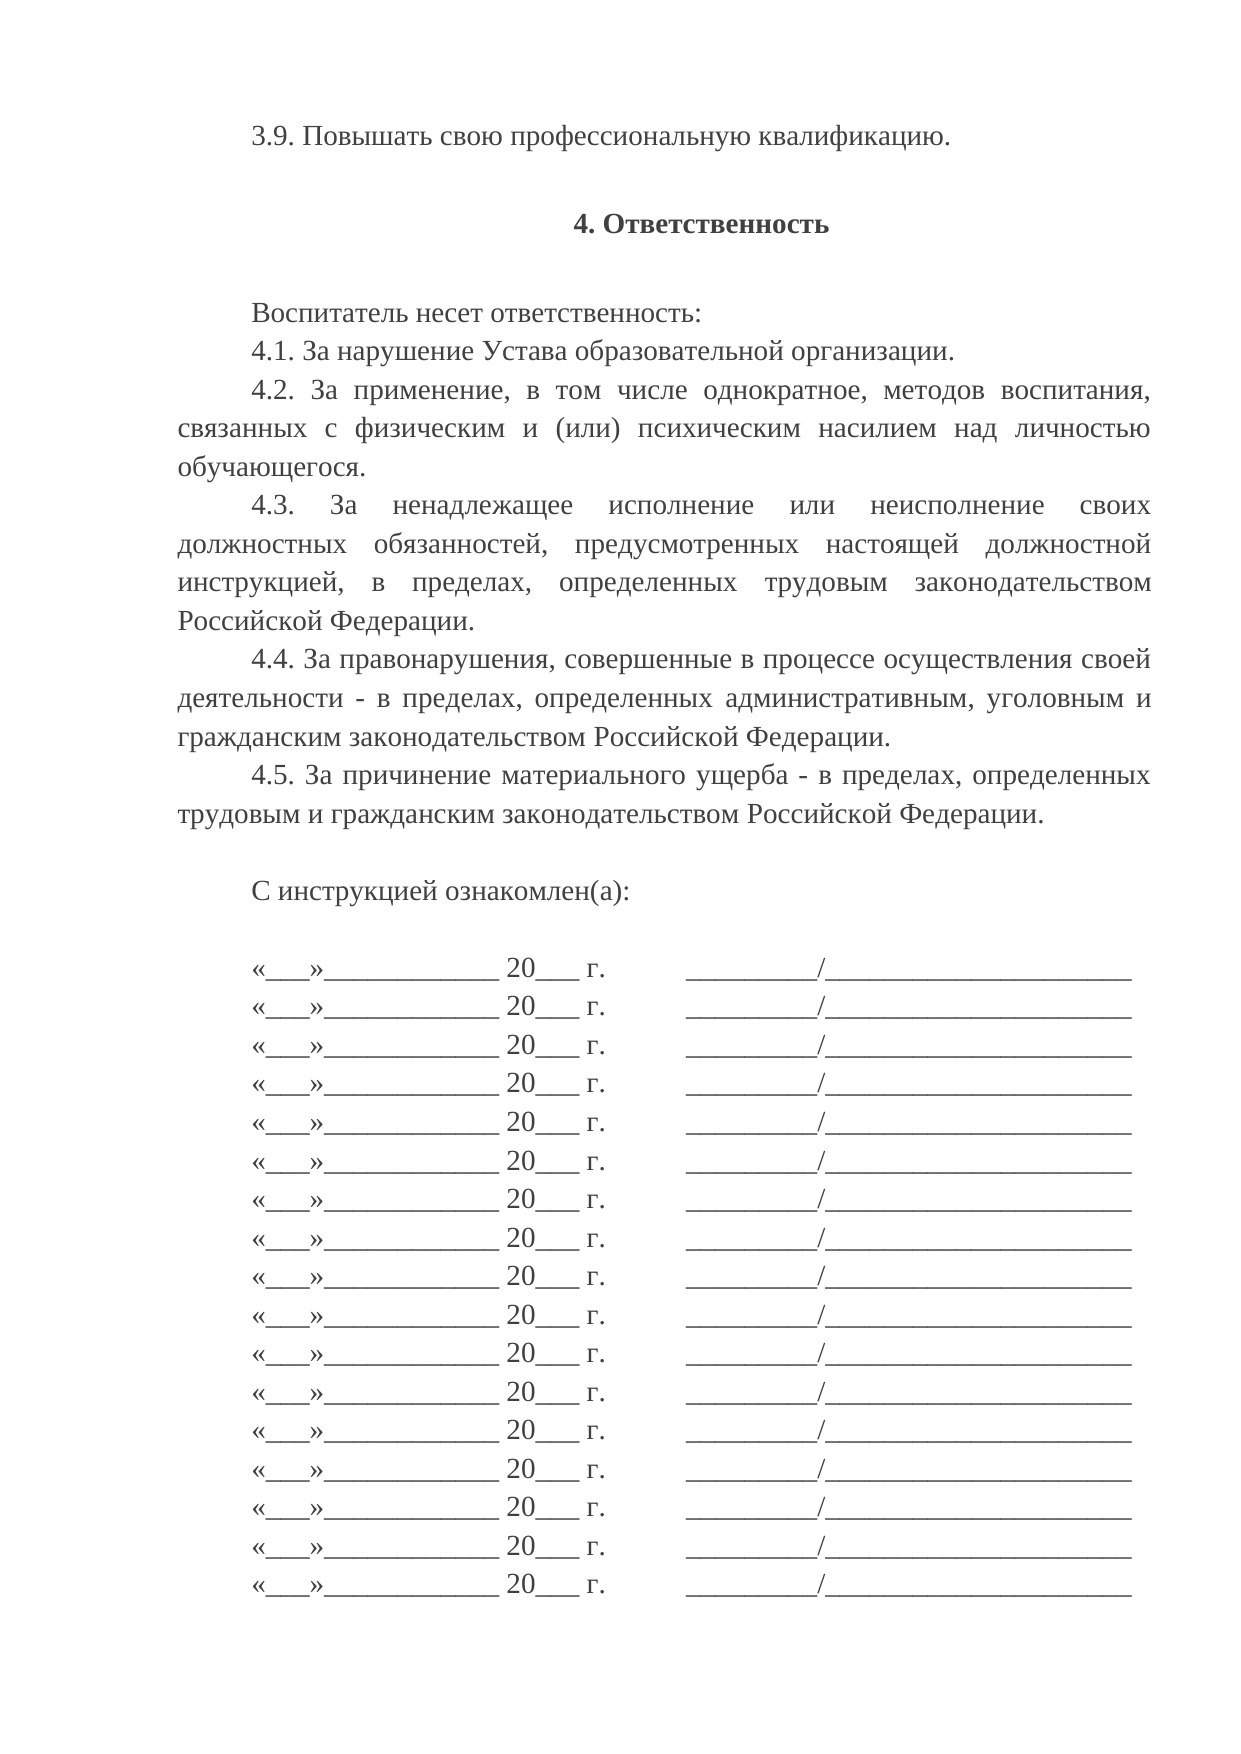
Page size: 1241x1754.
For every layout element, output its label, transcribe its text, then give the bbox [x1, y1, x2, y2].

text 3.9. Повышать свою профессиональную квалификацию. [177, 118, 1152, 152]
text 4. Ответственность [177, 206, 1152, 240]
text «___»____________ 20___ г. _________/_____________________ [177, 1143, 1152, 1176]
text «___»____________ 20___ г. _________/_____________________ [177, 1181, 1152, 1215]
text 4.1. За нарушение Устава образовательной организации. [177, 333, 1152, 367]
text 4.4. За правонарушения, совершенные в процессе осуществления своей деятельности - в пределах, определенных административным, уголовным и гражданским законодательством Российской Федерации. [177, 642, 1152, 752]
text 4.3. За ненадлежащее исполнение или неисполнение своих должностных обязанностей, предусмотренных настоящей должностной инструкцией, в пределах, определенных трудовым законодательством Российской Федерации. [177, 487, 1152, 637]
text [177, 1489, 1152, 1523]
text С инструкцией ознакомлен(а): [177, 873, 1152, 906]
text «___»____________ 20___ г. _________/_____________________ [177, 950, 1152, 983]
text «___»____________ 20___ г. _________/_____________________ [177, 1258, 1152, 1292]
text «___»____________ 20___ г. _________/_____________________ [177, 1297, 1152, 1330]
text «___»____________ 20___ г. _________/_____________________ [177, 1220, 1152, 1253]
text «___»____________ 20___ г. _________/_____________________ [177, 1027, 1152, 1061]
text 4.5. За причинение материального ущерба - в пределах, определенных трудовым и гражданским законодательством Российской Федерации. [177, 757, 1152, 829]
text Воспитатель несет ответственность: [177, 295, 1152, 328]
text «___»____________ 20___ г. _________/_____________________ [177, 1066, 1152, 1099]
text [177, 1567, 1152, 1600]
text 4.2. За применение, в том числе однократное, методов воспитания, связанных с физическим и (или) психическим насилием над личностью обучающегося. [177, 372, 1152, 482]
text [177, 1528, 1152, 1562]
text «___»____________ 20___ г. _________/_____________________ [177, 1104, 1152, 1138]
text «___»____________ 20___ г. _________/_____________________ [177, 1451, 1152, 1484]
text «___»____________ 20___ г. _________/_____________________ [177, 1374, 1152, 1407]
text «___»____________ 20___ г. _________/_____________________ [177, 1412, 1152, 1446]
text «___»____________ 20___ г. _________/_____________________ [177, 1335, 1152, 1369]
text «___»____________ 20___ г. _________/_____________________ [177, 988, 1152, 1022]
